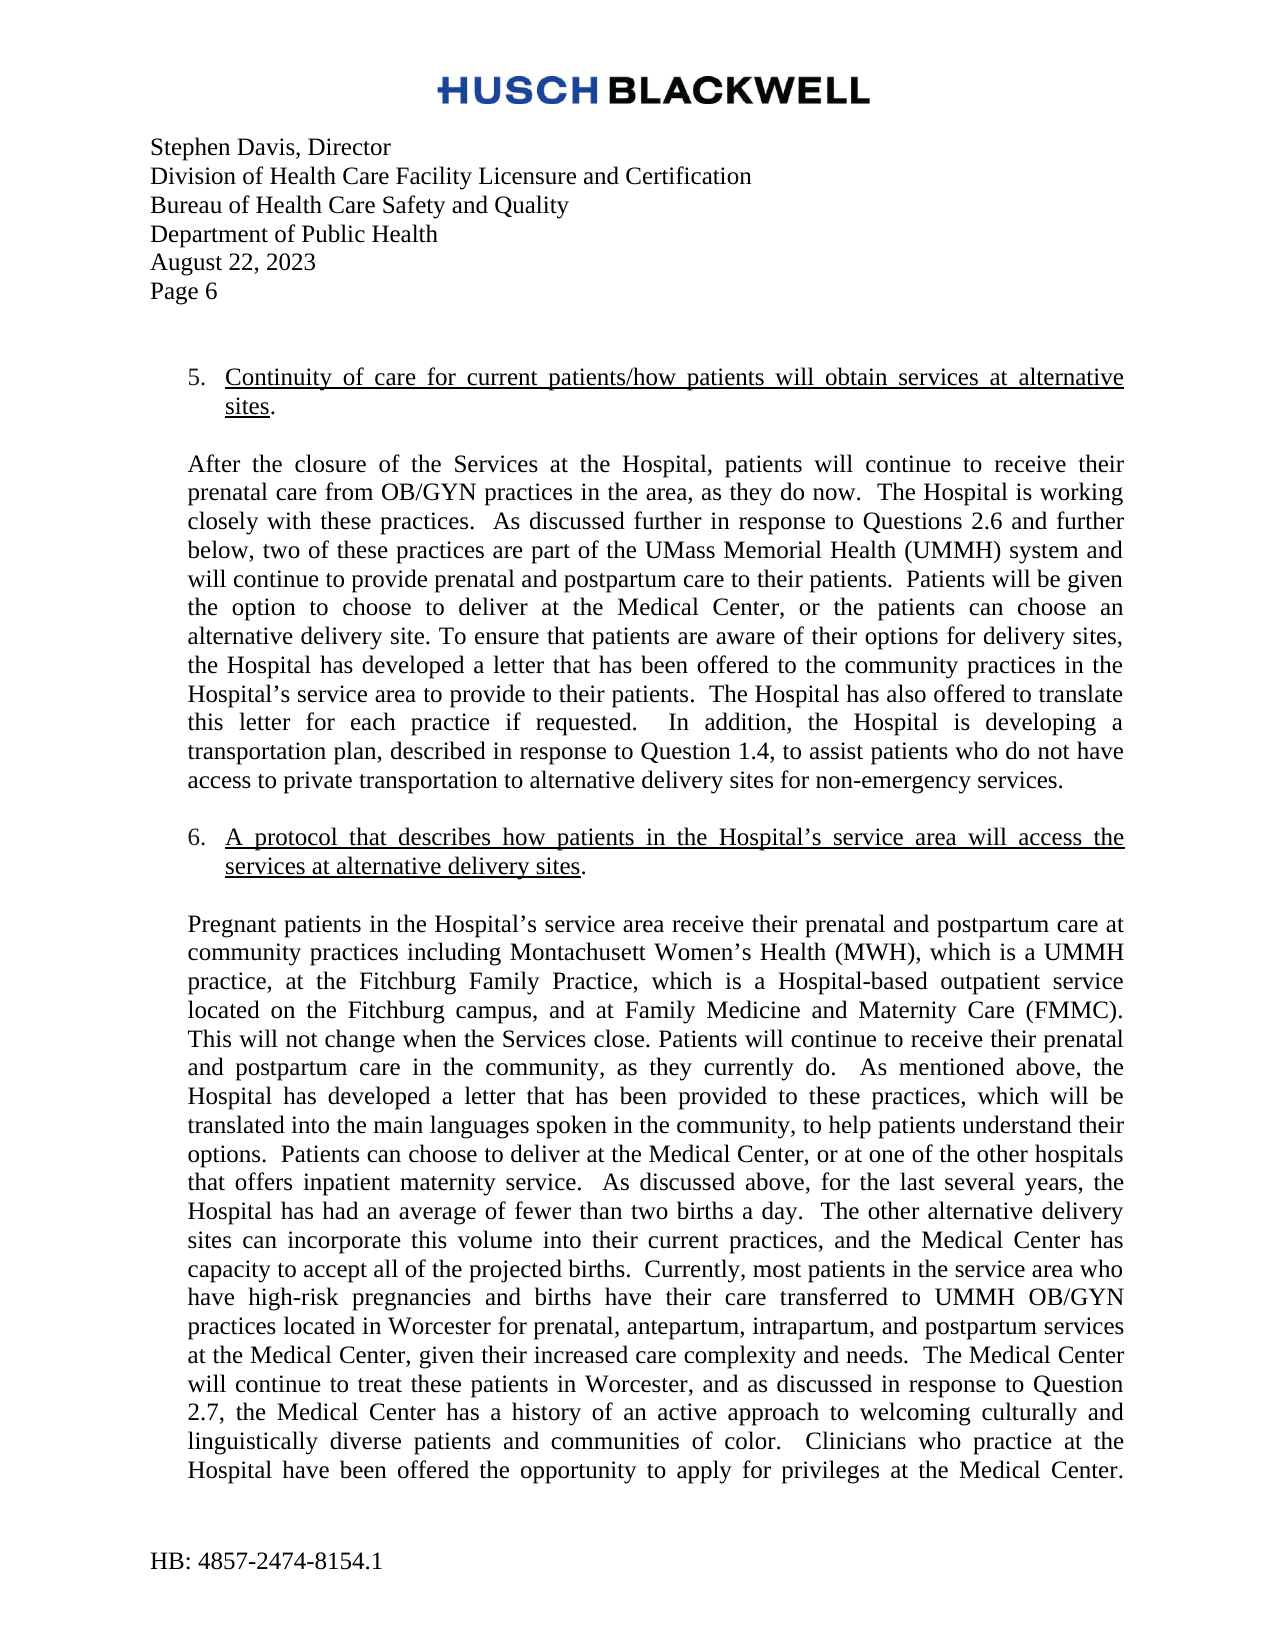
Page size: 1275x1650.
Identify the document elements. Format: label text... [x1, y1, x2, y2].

picture [437, 76, 870, 104]
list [187, 909, 1125, 1484]
list A protocol that describes how patients in the Hospital’s service area will access the services at alternative delivery sites. [187, 822, 1125, 880]
text After the closure of the Services at the Hospital, patients will continue to receive their prenatal care from OB/GYN practices in the area, as they do now. The Hospital is working closely with these practices. As discussed further in response to Questions 2.6 and further below, two of these practices are part of the UMass Memorial Health (UMMH) system and will continue to provide prenatal and postpartum care to their patients. Patients will be given the option to choose to deliver at the Medical Center, or the patients can choose an alternative delivery site. To ensure that patients are aware of their options for delivery sites, the Hospital has developed a letter that has been offered to the community practices in the Hospital’s service area to provide to their patients. The Hospital has also offered to translate this letter for each practice if requested. In addition, the Hospital is developing a transportation plan, described in response to Question 1.4, to assist patients who do not have access to private transportation to alternative delivery sites for non-emergency services. [187, 449, 1125, 794]
list Continuity of care for current patients/how patients will obtain services at alternative sites. [187, 362, 1125, 420]
